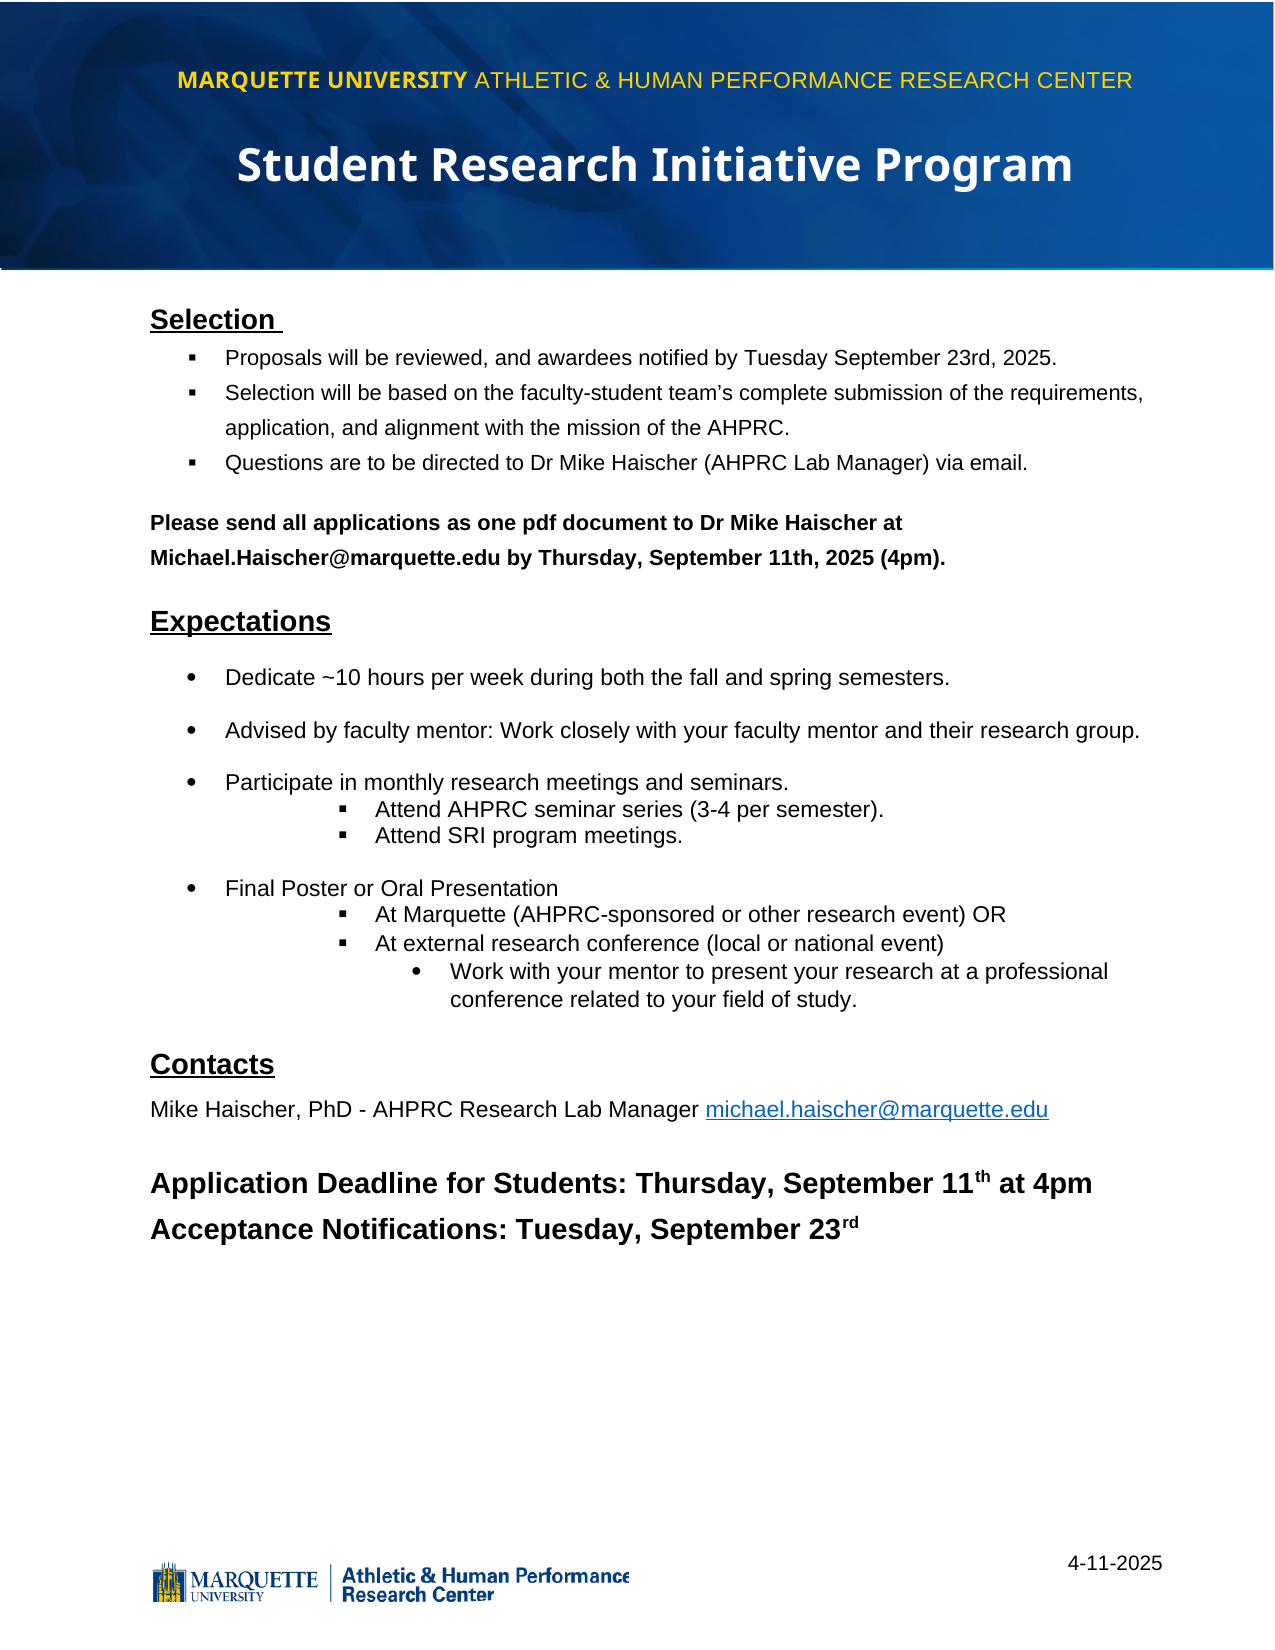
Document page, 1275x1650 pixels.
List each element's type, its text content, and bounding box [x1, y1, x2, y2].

list At Marquette (AHPRC-sponsored or other research event) OR [337, 901, 1162, 927]
list Attend SRI program meetings. [337, 822, 1162, 848]
list Advised by faculty mentor: Work closely with your faculty mentor and their research group. [187, 717, 1162, 743]
text Contacts [150, 1052, 1162, 1079]
list Questions are to be directed to Dr Mike Haischer (AHPRC Lab Manager) via email. [187, 441, 1162, 476]
text Please send all applications as one pdf document to Dr Mike Haischer at Michael.Haischer@marquette.edu by Thursday, September 11th, 2025 (4pm). [150, 501, 1162, 571]
list Selection will be based on the faculty-student team’s complete submission of the requirements, application, and alignment with the mission of the AHPRC. [187, 371, 1162, 441]
list Dedicate ~10 hours per week during both the fall and spring semesters. [187, 664, 1162, 690]
list Attend AHPRC seminar series (3-4 per semester). [337, 796, 1162, 822]
text Expectations [150, 604, 1162, 638]
text Mike Haischer, PhD - AHPRC Research Lab Manager michael.haischer@marquette.edu [150, 1096, 1162, 1123]
text Selection [150, 303, 1162, 336]
list Final Poster or Oral Presentation [187, 875, 1162, 901]
text Acceptance Notifications: Tuesday, September 23rd [150, 1212, 1162, 1246]
list Participate in monthly research meetings and seminars. [187, 769, 1162, 796]
list At external research conference (local or national event) [337, 929, 1162, 956]
list Work with your mentor to present your research at a professional conference related to your field of study. [412, 958, 1162, 1013]
list Proposals will be reviewed, and awardees notified by Tuesday September 23rd, 2025. [187, 336, 1162, 371]
text Application Deadline for Students: Thursday, September 11th at 4pm [150, 1166, 1162, 1200]
